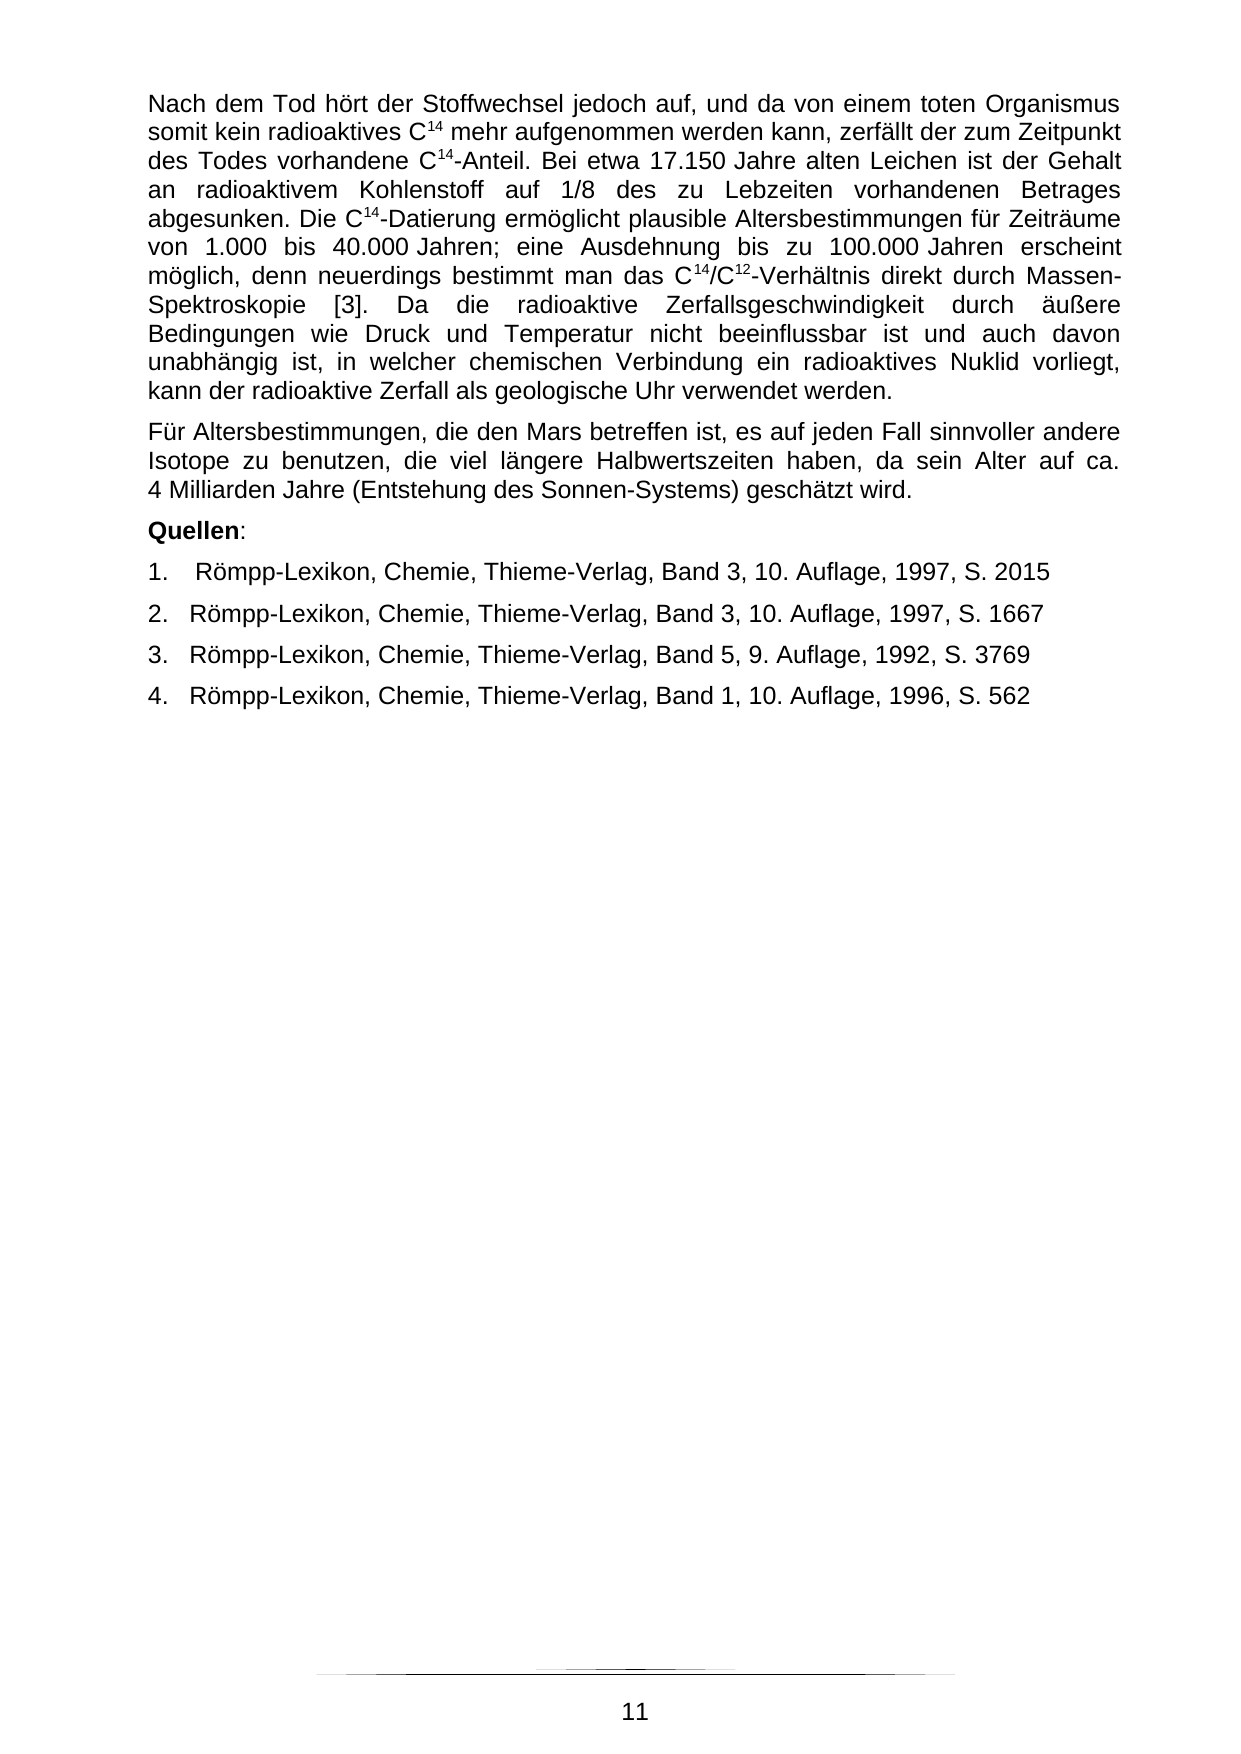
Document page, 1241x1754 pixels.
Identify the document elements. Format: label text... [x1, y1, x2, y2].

text Für Altersbestimmungen, die den Mars betreffen ist, es auf jeden Fall sinnvoller andere Isotope zu benutzen, die viel längere Halbwertszeiten haben, da sein Alter auf ca. 4 Milliarden Jahre (Entstehung des Sonnen-Systems) geschätzt wird. [148, 417, 1122, 504]
text Quellen: [148, 516, 1122, 545]
text Nach dem Tod hört der Stoffwechsel jedoch auf, und da von einem toten Organismus somit kein radioaktives C14 mehr aufgenommen werden kann, zerfällt der zum Zeitpunkt des Todes vorhandene C14-Anteil. Bei etwa 17.150 Jahre alten Leichen ist der Gehalt an radioaktivem Kohlenstoff auf 1/8 des zu Lebzeiten vorhandenen Betrages abgesunken. Die C14-Datierung ermöglicht plausible Altersbestimmungen für Zeiträume von 1.000 bis 40.000 Jahren; eine Ausdehnung bis zu 100.000 Jahren erscheint möglich, denn neuerdings bestimmt man das C14/C12-Verhältnis direkt durch Massen-Spektroskopie [3]. Da die radioaktive Zerfallsgeschwindigkeit durch äußere Bedingungen wie Druck und Temperatur nicht beeinflussbar ist und auch davon unabhängig ist, in welcher chemischen Verbindung ein radioaktives Nuklid vorliegt, kann der radioaktive Zerfall als geologische Uhr verwendet werden. [148, 89, 1122, 405]
text Römpp-Lexikon, Chemie, Thieme-Verlag, Band 1, 10. Auflage, 1996, S. 562 [148, 681, 1122, 710]
text Römpp-Lexikon, Chemie, Thieme-Verlag, Band 3, 10. Auflage, 1997, S. 1667 [148, 599, 1122, 627]
list Römpp-Lexikon, Chemie, Thieme-Verlag, Band 3, 10. Auflage, 1997, S. 2015 [148, 557, 1122, 586]
text Römpp-Lexikon, Chemie, Thieme-Verlag, Band 5, 9. Auflage, 1992, S. 3769 [148, 640, 1122, 669]
